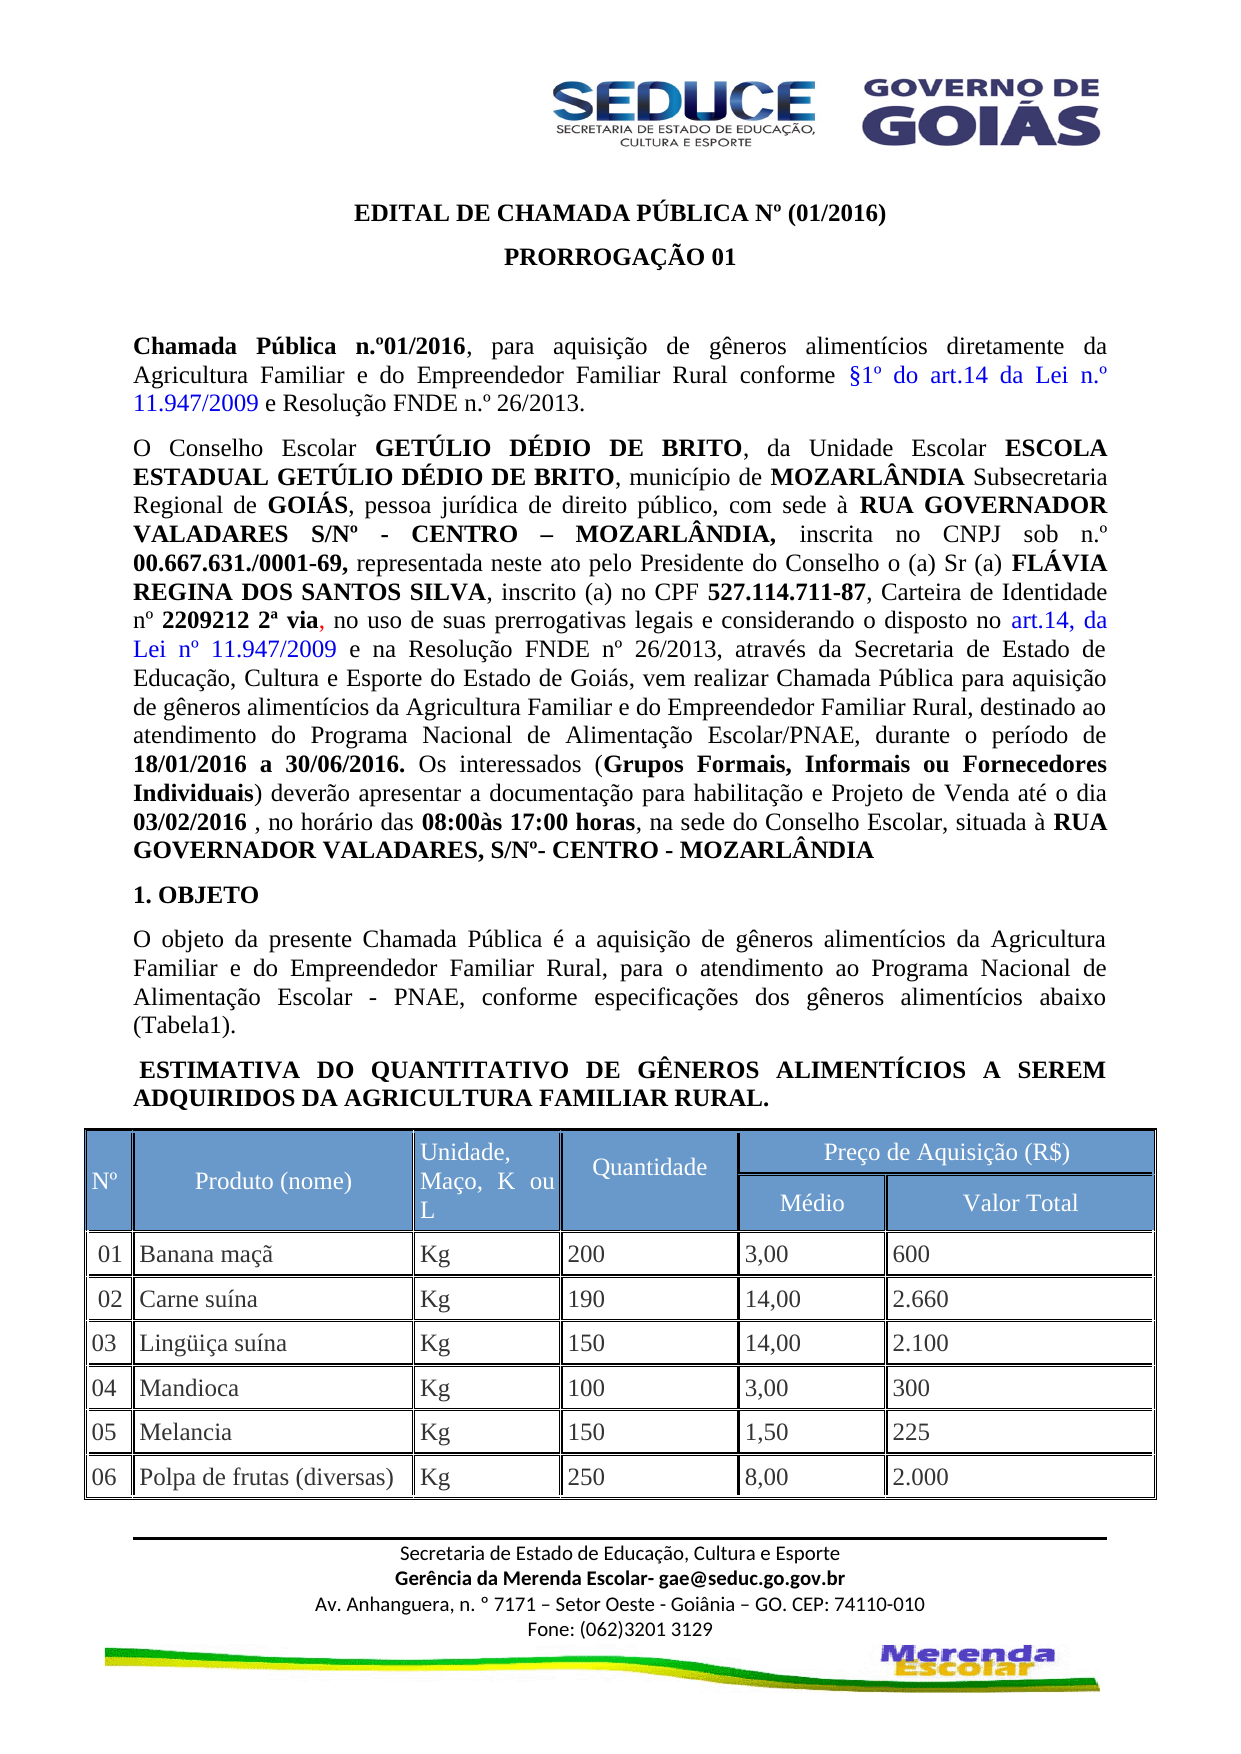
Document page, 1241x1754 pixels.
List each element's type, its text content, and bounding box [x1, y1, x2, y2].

table_cell Carne suína [135, 1278, 412, 1319]
table_cell 05 [85, 1408, 133, 1452]
text O Conselho Escolar GETÚLIO DÉDIO DE BRITO, da Unidade Escolar ESCOLA ESTADUAL GETÚLIO DÉDIO DE BRITO, município de MOZARLÂNDIA Subsecretaria Regional de GOIÁS, pessoa jurídica de direito público, com sede à RUA GOVERNADOR VALADARES S/Nº - CENTRO – MOZARLÂNDIA, inscrita no CNPJ sob n.º 00.667.631./0001-69, representada neste ato pelo Presidente do Conselho o (a) Sr (a) FLÁVIA REGINA DOS SANTOS SILVA, inscrito (a) no CPF 527.114.711-87, Carteira de Identidade nº 2209212 2ª via, no uso de suas prerrogativas legais e considerando o disposto no art.14, da Lei nº 11.947/2009 e na Resolução FNDE nº 26/2013, através da Secretaria de Estado de Educação, Cultura e Esporte do Estado de Goiás, vem realizar Chamada Pública para aquisição de gêneros alimentícios da Agricultura Familiar e do Empreendedor Familiar Rural, destinado ao atendimento do Programa Nacional de Alimentação Escolar/PNAE, durante o período de 18/01/2016 a 30/06/2016. Os interessados (Grupos Formais, Informais ou Fornecedores Individuais) deverão apresentar a documentação para habilitação e Projeto de Venda até o dia 03/02/2016 , no horário das 08:00às 17:00 horas, na sede do Conselho Escolar, situada à RUA GOVERNADOR VALADARES, S/Nº- CENTRO - MOZARLÂNDIA [133, 433, 1107, 864]
table_header Preço de Aquisição (R$) [738, 1131, 1154, 1172]
table_cell 190 [563, 1278, 737, 1319]
table_cell Kg [415, 1233, 559, 1274]
text 1. OBJETO [133, 880, 1107, 908]
table_cell Kg [414, 1452, 561, 1497]
table_header Nº [87, 1130, 133, 1230]
table_cell Lingüiça suína [135, 1322, 412, 1363]
table_cell Valor Total [888, 1172, 1154, 1230]
table_cell 2.660 [888, 1274, 1154, 1319]
table_cell 2.000 [886, 1452, 1154, 1497]
table_cell 600 [886, 1230, 1155, 1274]
text EDITAL DE CHAMADA PÚBLICA Nº (01/2016) [133, 198, 1107, 227]
table_cell Kg [415, 1411, 559, 1452]
table_cell 150 [563, 1411, 737, 1452]
table_cell Kg [415, 1367, 559, 1408]
table_cell 14,00 [740, 1278, 884, 1319]
table_cell Mandioca [135, 1367, 412, 1408]
table_cell Kg [415, 1322, 559, 1363]
table_header Produto (nome) [133, 1131, 413, 1230]
table_cell 300 [888, 1363, 1154, 1408]
text O objeto da presente Chamada Pública é a aquisição de gêneros alimentícios da Agricultura Familiar e do Empreendedor Familiar Rural, para o atendimento ao Programa Nacional de Alimentação Escolar - PNAE, conforme especificações dos gêneros alimentícios abaixo (Tabela1). [133, 924, 1107, 1039]
table_cell 250 [561, 1456, 738, 1497]
table_cell 03 [85, 1319, 133, 1363]
text ESTIMATIVA DO QUANTITATIVO DE GÊNEROS ALIMENTÍCIOS A SEREM ADQUIRIDOS DA AGRICULTURA FAMILIAR RURAL. [133, 1055, 1107, 1112]
table_cell 8,00 [738, 1452, 886, 1497]
table_cell 1,50 [740, 1411, 884, 1452]
table_cell 06 [87, 1452, 133, 1497]
text PRORROGAÇÃO 01 [133, 242, 1107, 271]
table_cell 02 [87, 1274, 131, 1319]
table_cell 225 [886, 1408, 1155, 1452]
table_cell 3,00 [740, 1233, 884, 1274]
table_header Unidade, Maço, K ou L [414, 1130, 561, 1230]
text Chamada Pública n.º01/2016, para aquisição de gêneros alimentícios diretamente da Agricultura Familiar e do Empreendedor Familiar Rural conforme §1º do art.14 da Lei n.º 11.947/2009 e Resolução FNDE n.º 26/2013. [133, 331, 1107, 417]
picture [552, 73, 1108, 154]
table_cell 3,00 [740, 1367, 884, 1408]
table_header Quantidade [561, 1131, 738, 1230]
table_cell Médio [740, 1176, 884, 1230]
table_cell Kg [415, 1278, 559, 1319]
table_cell Banana maçã [135, 1233, 412, 1274]
table_cell 14,00 [740, 1322, 884, 1363]
table_cell 100 [563, 1367, 737, 1408]
table_cell 200 [563, 1233, 737, 1274]
table_cell 01 [85, 1230, 133, 1274]
table_cell Melancia [135, 1411, 412, 1452]
table_cell 04 [87, 1363, 131, 1408]
table_cell 150 [563, 1322, 737, 1363]
table_cell 2.100 [886, 1319, 1155, 1363]
table_cell Polpa de frutas (diversas) [133, 1456, 413, 1497]
